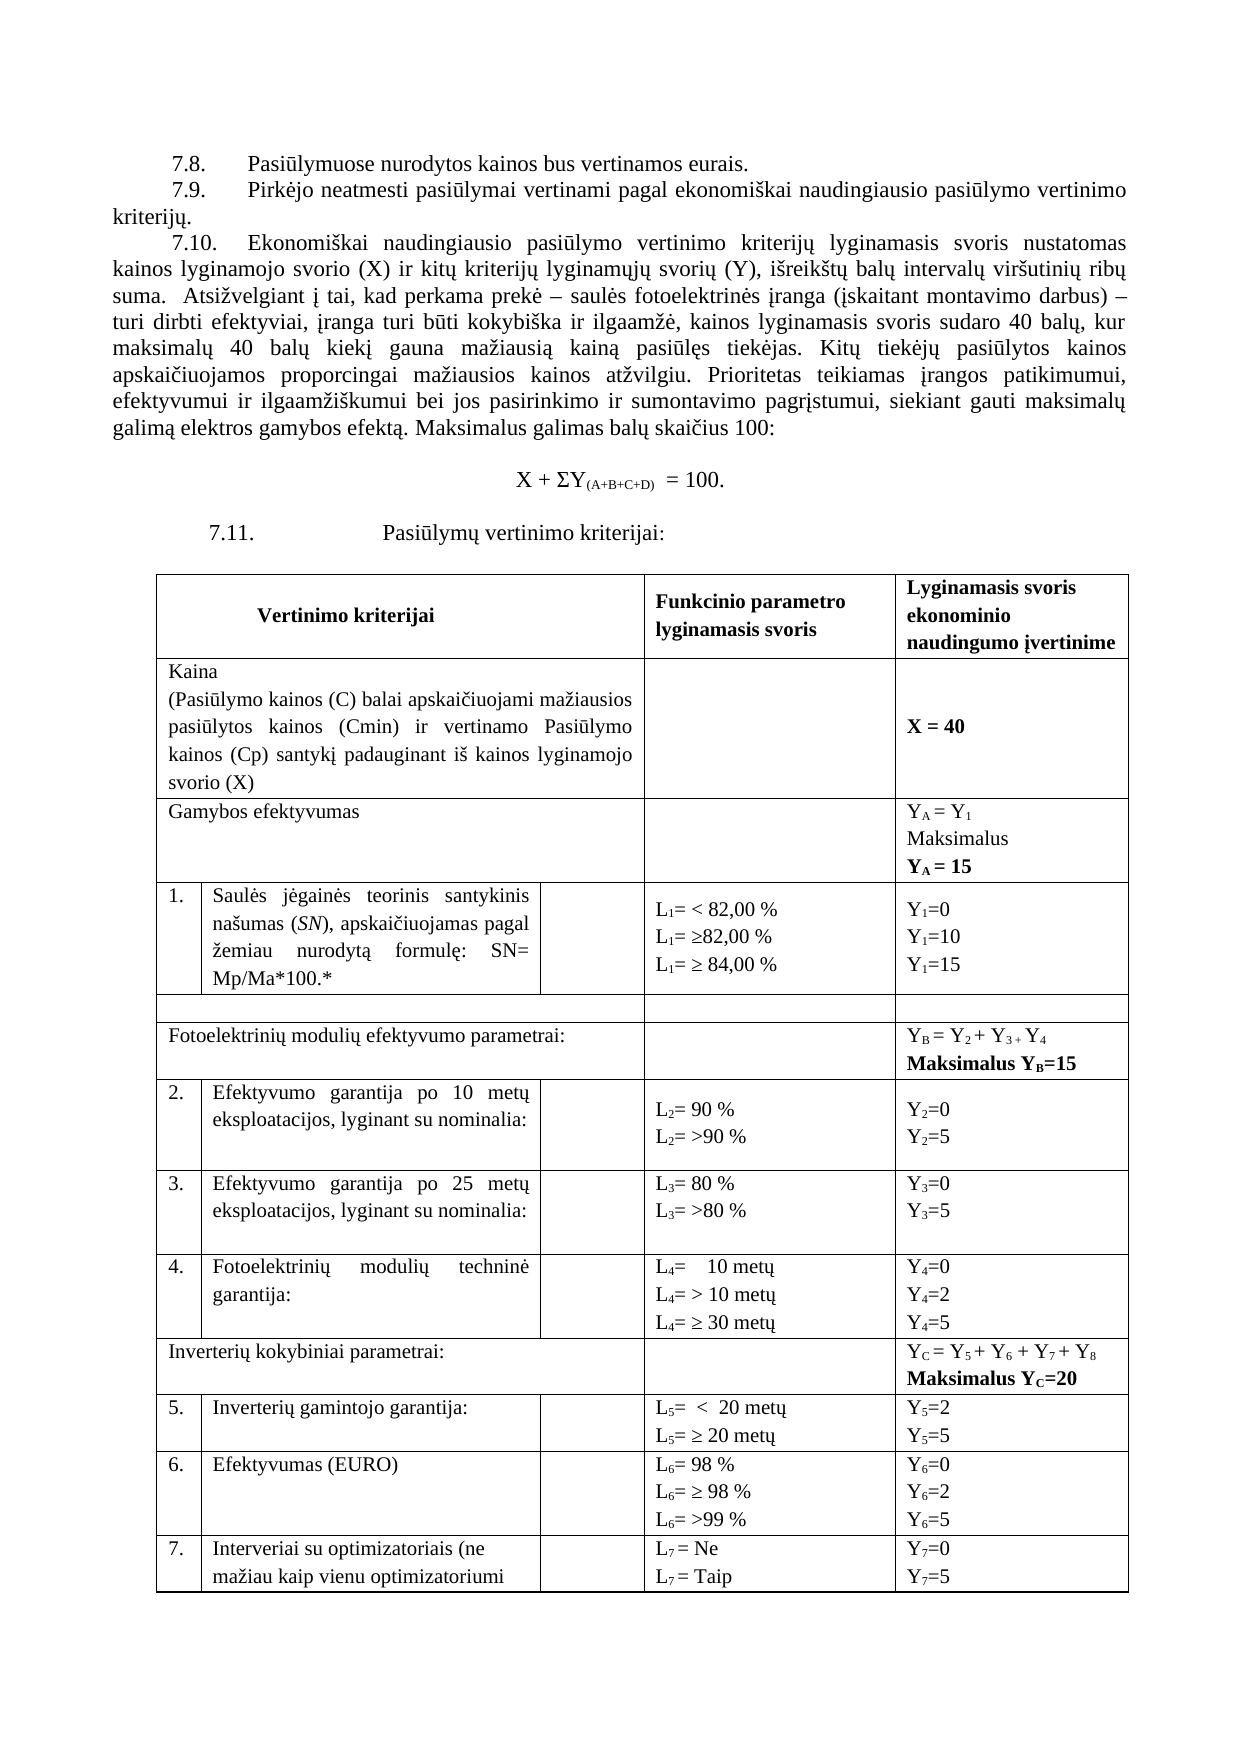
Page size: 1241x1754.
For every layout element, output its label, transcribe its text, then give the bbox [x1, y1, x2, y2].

table_cell [541, 1452, 644, 1535]
table_cell L3= 80 % L3= >80 % [645, 1171, 895, 1253]
table_cell [896, 995, 1128, 1022]
table_cell L6= 98 % L6= ≥ 98 % L6= >99 % [645, 1452, 895, 1535]
table_cell YA = Y1 Maksimalus YA = 15 [896, 799, 1128, 882]
table_cell L5= < 20 metų L5= ≥ 20 metų [645, 1395, 895, 1451]
table_cell 6. [157, 1452, 201, 1535]
table_cell [541, 1255, 644, 1338]
table_cell L4= 10 metų L4= > 10 metų L4= ≥ 30 metų [645, 1255, 895, 1338]
table_cell Y1=0 Y1=10 Y1=15 [896, 883, 1128, 993]
table_cell Efektyvumas (EURO) [202, 1452, 540, 1535]
table_cell 7. [157, 1536, 201, 1591]
list Pirkėjo neatmesti pasiūlymai vertinami pagal ekonomiškai naudingiausio pasiūlymo vertinimo kriterijų. [112, 176, 1128, 229]
table_cell 4. [157, 1255, 201, 1338]
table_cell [202, 1536, 540, 1591]
table_cell L2= 90 % L2= >90 % [645, 1080, 895, 1169]
table_cell 2. [157, 1080, 201, 1169]
table_cell [645, 1023, 895, 1079]
table_cell Fotoelektrinių modulių efektyvumo parametrai: [157, 1023, 644, 1079]
table_cell Fotoelektrinių modulių techninė garantija: [202, 1255, 540, 1338]
table_cell Saulės jėgainės teorinis santykinis našumas (SN), apskaičiuojamas pagal žemiau nurodytą formulę: SN= Mp/Ma*100.* [202, 883, 540, 993]
table_cell YC = Y5 + Y6 + Y7 + Y8 Maksimalus YC=20 [896, 1339, 1128, 1394]
table_cell Gamybos efektyvumas [157, 799, 644, 882]
table_cell Y2=0 Y2=5 [896, 1080, 1128, 1169]
table_cell [645, 799, 895, 882]
table_cell [645, 659, 895, 798]
table_cell [157, 995, 644, 1022]
table_cell Y3=0 Y3=5 [896, 1171, 1128, 1253]
table_cell 1. [157, 883, 201, 993]
list Ekonomiškai naudingiausio pasiūlymo vertinimo kriterijų lyginamasis svoris nustatomas kainos lyginamojo svorio (X) ir kitų kriterijų lyginamųjų svorių (Y), išreikštų balų intervalų viršutinių ribų suma. Atsižvelgiant į tai, kad perkama prekė – saulės fotoelektrinės įranga (įskaitant montavimo darbus) – turi dirbti efektyviai, įranga turi būti kokybiška ir ilgaamžė, kainos lyginamasis svoris sudaro 40 balų, kur maksimalų 40 balų kiekį gauna mažiausią kainą pasiūlęs tiekėjas. Kitų tiekėjų pasiūlytos kainos apskaičiuojamos proporcingai mažiausios kainos atžvilgiu. Prioritetas teikiamas įrangos patikimumui, efektyvumui ir ilgaamžiškumui bei jos pasirinkimo ir sumontavimo pagrįstumui, siekiant gauti maksimalų galimą elektros gamybos efektą. Maksimalus galimas balų skaičius 100: [112, 229, 1128, 440]
text X + ΣY(A+B+C+D) = 100. [112, 466, 1128, 493]
table_cell Efektyvumo garantija po 10 metų eksploatacijos, lyginant su nominalia: [202, 1080, 540, 1169]
table_cell L1= < 82,00 % L1= ≥82,00 % L1= ≥ 84,00 % [645, 883, 895, 993]
table_cell [541, 883, 644, 993]
table_cell Y7=0 Y7=5 [896, 1536, 1128, 1591]
table_cell [645, 1339, 895, 1394]
table_cell [541, 1536, 644, 1591]
table_cell [645, 995, 895, 1022]
table_cell [541, 1395, 644, 1451]
list Pasiūlymų vertinimo kriterijai: [150, 519, 1128, 545]
table_header Funkcinio parametro lyginamasis svoris [645, 575, 895, 658]
table_cell Y5=2 Y5=5 [896, 1395, 1128, 1451]
table_cell Y4=0 Y4=2 Y4=5 [896, 1255, 1128, 1338]
table_cell Inverterių kokybiniai parametrai: [157, 1339, 644, 1394]
table_cell Efektyvumo garantija po 25 metų eksploatacijos, lyginant su nominalia: [202, 1171, 540, 1253]
table_cell [541, 1080, 644, 1169]
table_cell Inverterių gamintojo garantija: [202, 1395, 540, 1451]
table_cell Y6=0 Y6=2 Y6=5 [896, 1452, 1128, 1535]
table_cell 5. [157, 1395, 201, 1451]
table_cell X = 40 [896, 659, 1128, 798]
table_cell [541, 1171, 644, 1253]
table_header Vertinimo kriterijai [157, 575, 644, 658]
table_cell Kaina (Pasiūlymo kainos (C) balai apskaičiuojami mažiausios pasiūlytos kainos (Cmin) ir vertinamo Pasiūlymo kainos (Cp) santykį padauginant iš kainos lyginamojo svorio (X) [157, 659, 644, 798]
table_header Lyginamasis svoris ekonominio naudingumo įvertinime [896, 575, 1128, 658]
list Pasiūlymuose nurodytos kainos bus vertinamos eurais. [112, 150, 1128, 176]
table_cell 3. [157, 1171, 201, 1253]
table_cell L7 = Ne L7 = Taip [645, 1536, 895, 1591]
table_cell YB = Y2 + Y3 + Y4 Maksimalus YB=15 [896, 1023, 1128, 1079]
